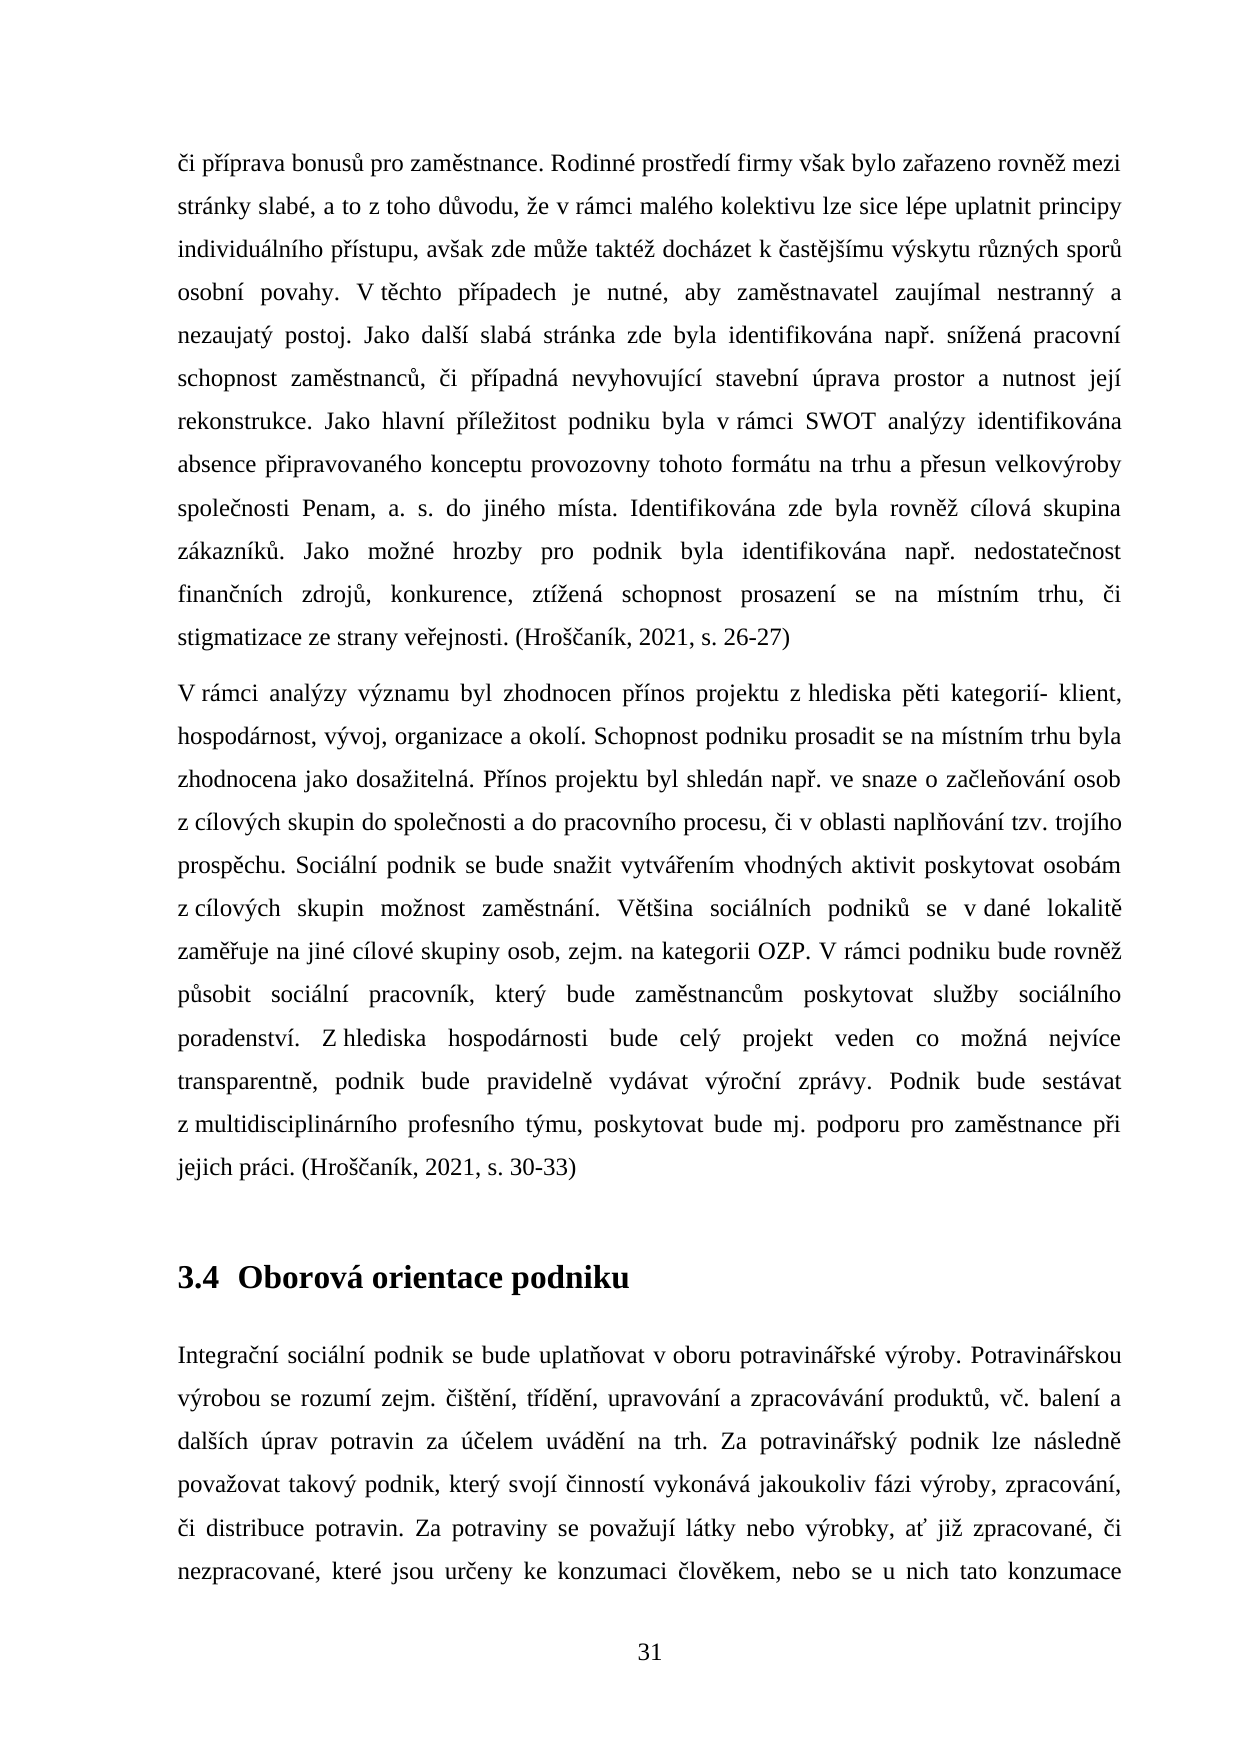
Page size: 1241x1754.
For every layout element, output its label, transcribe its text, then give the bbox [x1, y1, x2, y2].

subtitle Oborová orientace podniku [177, 1258, 1122, 1296]
text V rámci analýzy významu byl zhodnocen přínos projektu z hlediska pěti kategorií- klient, hospodárnost, vývoj, organizace a okolí. Schopnost podniku prosadit se na místním trhu byla zhodnocena jako dosažitelná. Přínos projektu byl shledán např. ve snaze o začleňování osob z cílových skupin do společnosti a do pracovního procesu, či v oblasti naplňování tzv. trojího prospěchu. Sociální podnik se bude snažit vytvářením vhodných aktivit poskytovat osobám z cílových skupin možnost zaměstnání. Většina sociálních podniků se v dané lokalitě zaměřuje na jiné cílové skupiny osob, zejm. na kategorii OZP. V rámci podniku bude rovněž působit sociální pracovník, který bude zaměstnancům poskytovat služby sociálního poradenství. Z hlediska hospodárnosti bude celý projekt veden co možná nejvíce transparentně, podnik bude pravidelně vydávat výroční zprávy. Podnik bude sestávat z multidisciplinárního profesního týmu, poskytovat bude mj. podporu pro zaměstnance při jejich práci. (Hroščaník, 2021, s. 30-33) [177, 678, 1122, 1181]
